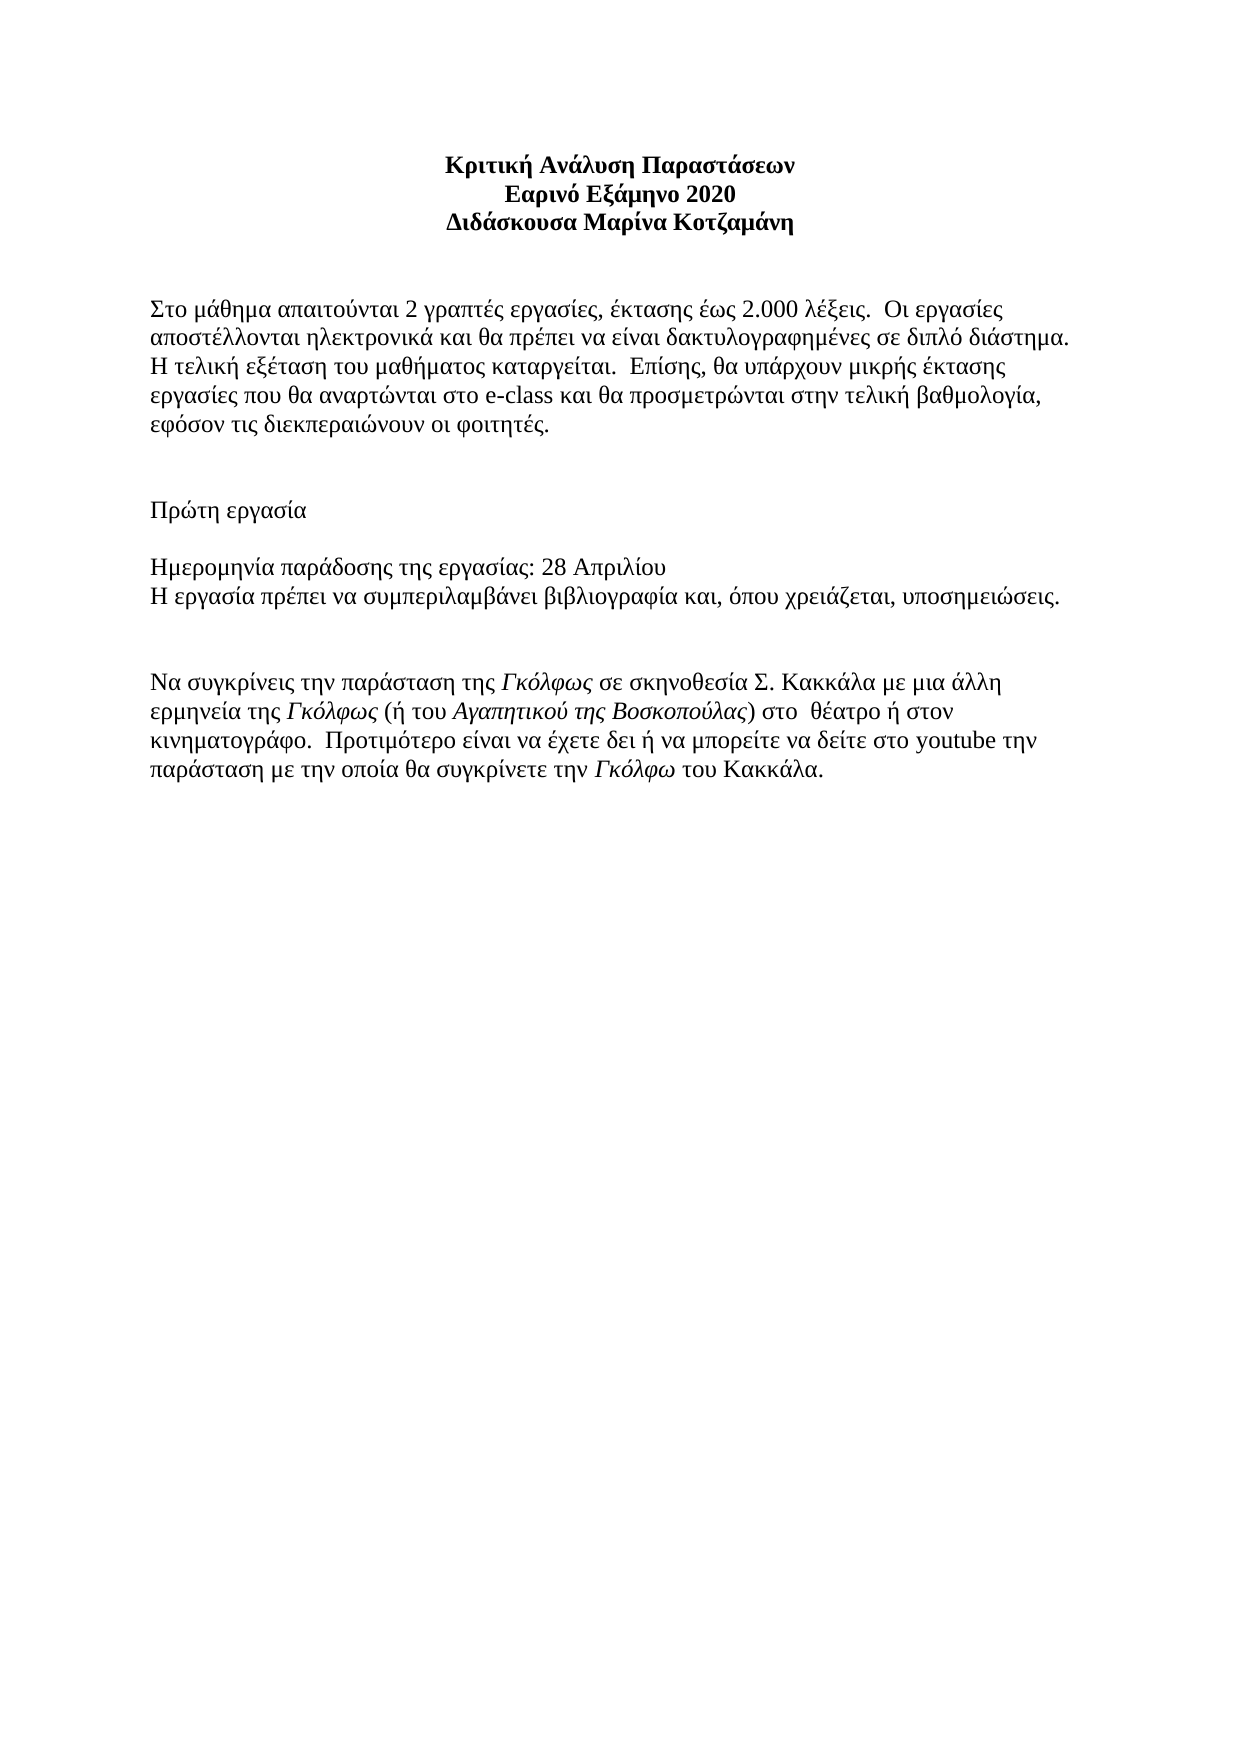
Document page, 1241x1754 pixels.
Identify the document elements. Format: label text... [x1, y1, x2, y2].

text Διδάσκουσα Μαρίνα Κοτζαμάνη [150, 207, 1090, 236]
text Η εργασία πρέπει να συμπεριλαμβάνει βιβλιογραφία και, όπου χρειάζεται, υποσημειώσεις. [150, 581, 1090, 610]
text Εαρινό Εξάμηνο 2020 [150, 179, 1090, 207]
text Στο μάθημα απαιτούνται 2 γραπτές εργασίες, έκτασης έως 2.000 λέξεις. Οι εργασίες αποστέλλονται ηλεκτρονικά και θα πρέπει να είναι δακτυλογραφημένες σε διπλό διάστημα. Η τελική εξέταση του μαθήματος καταργείται. Επίσης, θα υπάρχουν μικρής έκτασης εργασίες που θα αναρτώνται στο e-class και θα προσμετρώνται στην τελική βαθμολογία, εφόσον τις διεκπεραιώνουν οι φοιτητές. [150, 294, 1090, 437]
text Πρώτη εργασία [150, 495, 1090, 524]
text Κριτική Ανάλυση Παραστάσεων [150, 150, 1090, 179]
text Ημερομηνία παράδοσης της εργασίας: 28 Απριλίου [150, 552, 1090, 581]
text Να συγκρίνεις την παράσταση της Γκόλφως σε σκηνοθεσία Σ. Κακκάλα με μια άλλη ερμηνεία της Γκόλφως (ή του Αγαπητικού της Βοσκοπούλας) στο θέατρο ή στον κινηματογράφο. Προτιμότερο είναι να έχετε δει ή να μπορείτε να δείτε στο youtube την παράσταση με την οποία θα συγκρίνετε την Γκόλφω του Κακκάλα. [150, 667, 1090, 782]
